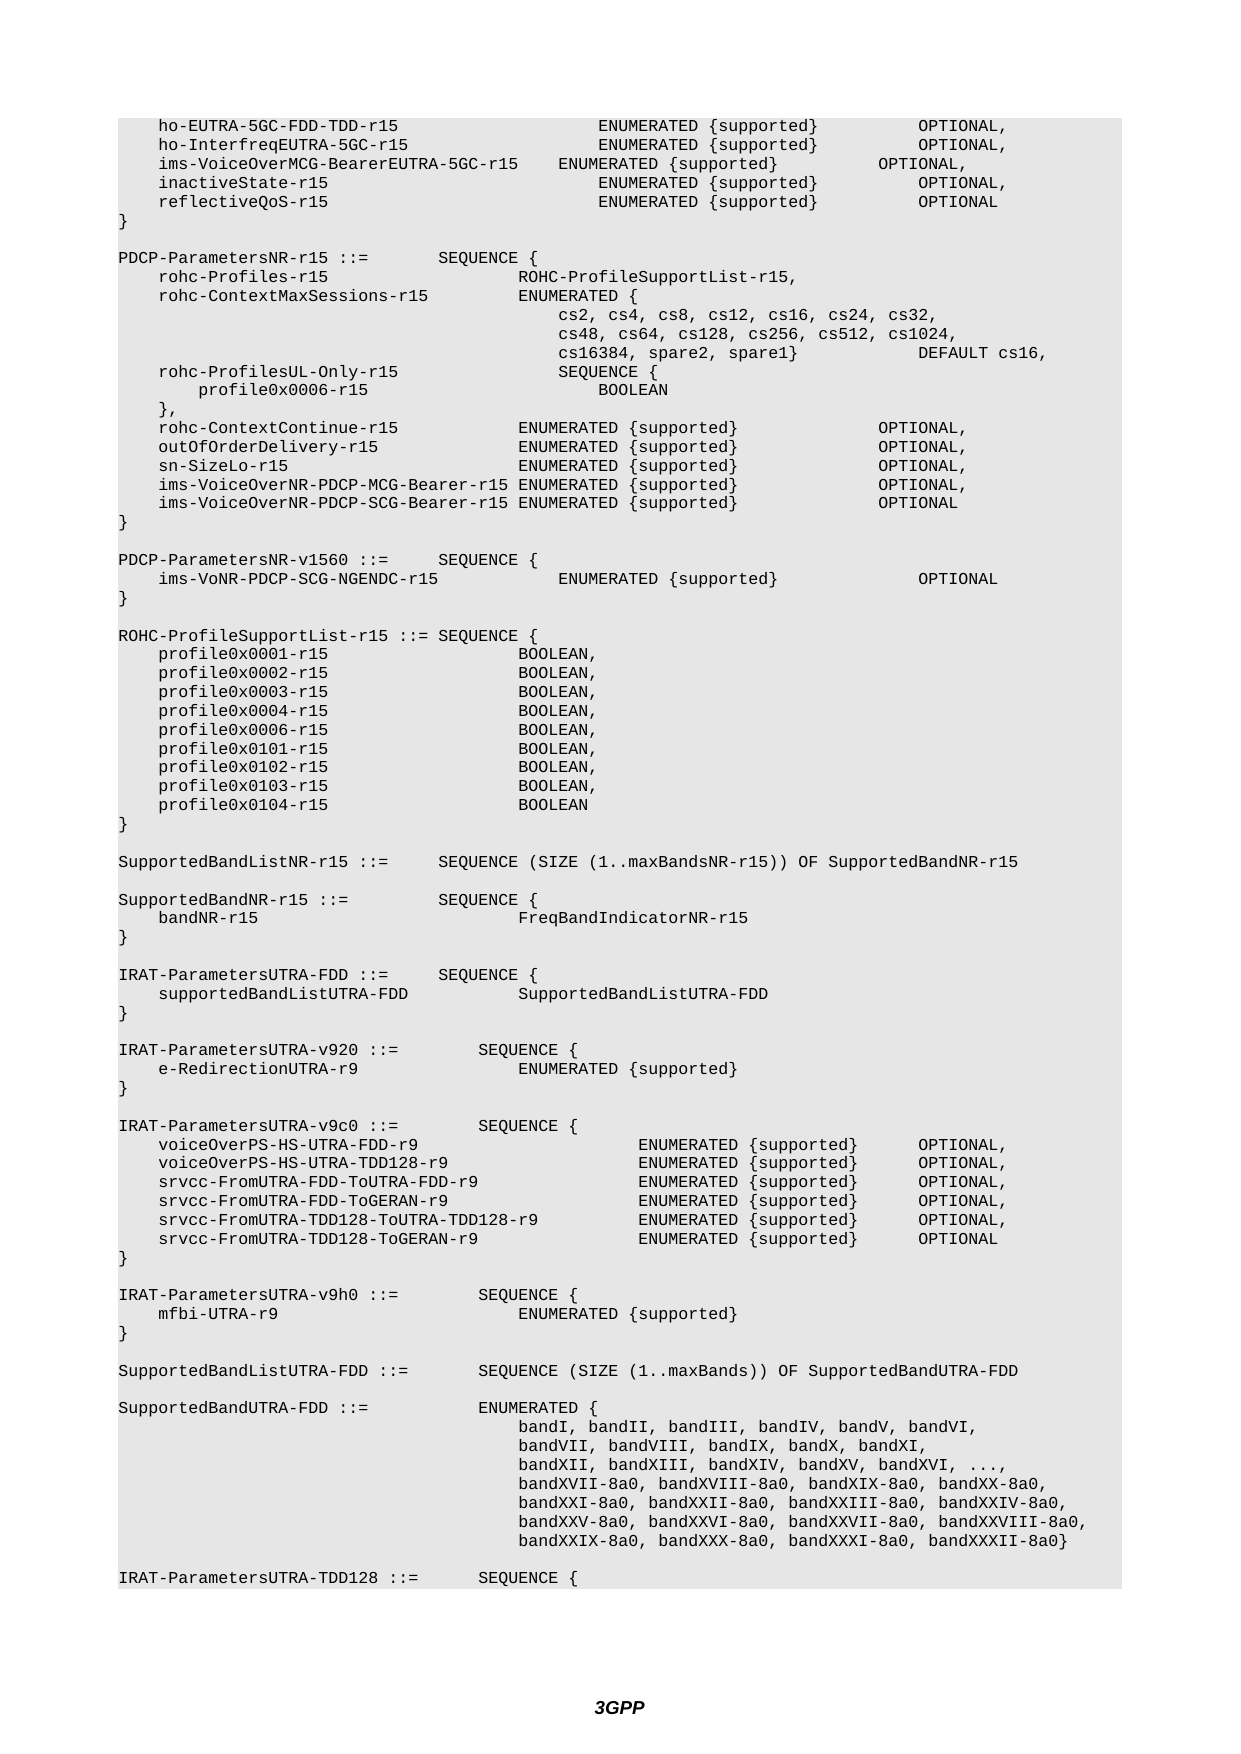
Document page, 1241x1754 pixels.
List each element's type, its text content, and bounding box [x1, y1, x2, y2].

text profile0x0101-r15 BOOLEAN, [118, 740, 1122, 759]
text cs16384, spare2, spare1} DEFAULT cs16, [118, 344, 1122, 363]
text profile0x0006-r15 BOOLEAN [118, 382, 1122, 401]
text ROHC-ProfileSupportList-r15 ::= SEQUENCE { [118, 627, 1122, 646]
text ho-EUTRA-5GC-FDD-TDD-r15 ENUMERATED {supported} OPTIONAL, [118, 118, 1122, 137]
text profile0x0102-r15 BOOLEAN, [118, 759, 1122, 778]
text voiceOverPS-HS-UTRA-TDD128-r9 ENUMERATED {supported} OPTIONAL, [118, 1155, 1122, 1174]
text } [118, 1079, 1122, 1098]
text bandNR-r15 FreqBandIndicatorNR-r15 [118, 910, 1122, 929]
text IRAT-ParametersUTRA-v9c0 ::= SEQUENCE { [118, 1117, 1122, 1136]
text bandXVII-8a0, bandXVIII-8a0, bandXIX-8a0, bandXX-8a0, [118, 1476, 1122, 1494]
text bandXXI-8a0, bandXXII-8a0, bandXXIII-8a0, bandXXIV-8a0, [118, 1494, 1122, 1513]
text } [118, 816, 1122, 834]
text cs2, cs4, cs8, cs12, cs16, cs24, cs32, [118, 307, 1122, 325]
text profile0x0002-r15 BOOLEAN, [118, 665, 1122, 684]
text }, [118, 401, 1122, 420]
text profile0x0103-r15 BOOLEAN, [118, 778, 1122, 797]
text } [118, 514, 1122, 533]
text srvcc-FromUTRA-TDD128-ToUTRA-TDD128-r9 ENUMERATED {supported} OPTIONAL, [118, 1212, 1122, 1230]
text IRAT-ParametersUTRA-v920 ::= SEQUENCE { [118, 1042, 1122, 1061]
text SupportedBandUTRA-FDD ::= ENUMERATED { [118, 1400, 1122, 1419]
text profile0x0003-r15 BOOLEAN, [118, 684, 1122, 702]
text sn-SizeLo-r15 ENUMERATED {supported} OPTIONAL, [118, 457, 1122, 476]
text mfbi-UTRA-r9 ENUMERATED {supported} [118, 1306, 1122, 1325]
text outOfOrderDelivery-r15 ENUMERATED {supported} OPTIONAL, [118, 438, 1122, 457]
text profile0x0004-r15 BOOLEAN, [118, 702, 1122, 721]
text PDCP-ParametersNR-r15 ::= SEQUENCE { [118, 250, 1122, 269]
text profile0x0006-r15 BOOLEAN, [118, 721, 1122, 740]
text rohc-ContextMaxSessions-r15 ENUMERATED { [118, 288, 1122, 307]
text rohc-ContextContinue-r15 ENUMERATED {supported} OPTIONAL, [118, 420, 1122, 438]
text } [118, 1325, 1122, 1343]
text cs48, cs64, cs128, cs256, cs512, cs1024, [118, 325, 1122, 344]
text inactiveState-r15 ENUMERATED {supported} OPTIONAL, [118, 174, 1122, 193]
text reflectiveQoS-r15 ENUMERATED {supported} OPTIONAL [118, 193, 1122, 212]
text srvcc-FromUTRA-FDD-ToGERAN-r9 ENUMERATED {supported} OPTIONAL, [118, 1193, 1122, 1212]
text SupportedBandListNR-r15 ::= SEQUENCE (SIZE (1..maxBandsNR-r15)) OF SupportedBandNR-r15 [118, 853, 1122, 872]
text bandVII, bandVIII, bandIX, bandX, bandXI, [118, 1438, 1122, 1457]
text bandI, bandII, bandIII, bandIV, bandV, bandVI, [118, 1419, 1122, 1438]
text PDCP-ParametersNR-v1560 ::= SEQUENCE { [118, 552, 1122, 571]
text SupportedBandListUTRA-FDD ::= SEQUENCE (SIZE (1..maxBands)) OF SupportedBandUTRA-FDD [118, 1362, 1122, 1381]
text IRAT-ParametersUTRA-FDD ::= SEQUENCE { [118, 966, 1122, 985]
text } [118, 589, 1122, 608]
text profile0x0001-r15 BOOLEAN, [118, 646, 1122, 665]
text } [118, 929, 1122, 948]
text } [118, 1249, 1122, 1268]
text e-RedirectionUTRA-r9 ENUMERATED {supported} [118, 1061, 1122, 1079]
text bandXII, bandXIII, bandXIV, bandXV, bandXVI, ..., [118, 1457, 1122, 1476]
text bandXXIX-8a0, bandXXX-8a0, bandXXXI-8a0, bandXXXII-8a0} [118, 1532, 1122, 1551]
text voiceOverPS-HS-UTRA-FDD-r9 ENUMERATED {supported} OPTIONAL, [118, 1136, 1122, 1155]
text ims-VoiceOverNR-PDCP-MCG-Bearer-r15 ENUMERATED {supported} OPTIONAL, [118, 476, 1122, 495]
text ims-VoiceOverNR-PDCP-SCG-Bearer-r15 ENUMERATED {supported} OPTIONAL [118, 495, 1122, 514]
text ho-InterfreqEUTRA-5GC-r15 ENUMERATED {supported} OPTIONAL, [118, 137, 1122, 156]
text supportedBandListUTRA-FDD SupportedBandListUTRA-FDD [118, 985, 1122, 1004]
text } [118, 212, 1122, 231]
text srvcc-FromUTRA-FDD-ToUTRA-FDD-r9 ENUMERATED {supported} OPTIONAL, [118, 1174, 1122, 1193]
text } [118, 1004, 1122, 1023]
text rohc-Profiles-r15 ROHC-ProfileSupportList-r15, [118, 269, 1122, 288]
text ims-VoiceOverMCG-BearerEUTRA-5GC-r15 ENUMERATED {supported} OPTIONAL, [118, 156, 1122, 174]
text rohc-ProfilesUL-Only-r15 SEQUENCE { [118, 363, 1122, 382]
text IRAT-ParametersUTRA-TDD128 ::= SEQUENCE { [118, 1570, 1122, 1589]
text SupportedBandNR-r15 ::= SEQUENCE { [118, 891, 1122, 910]
text bandXXV-8a0, bandXXVI-8a0, bandXXVII-8a0, bandXXVIII-8a0, [118, 1513, 1122, 1532]
text IRAT-ParametersUTRA-v9h0 ::= SEQUENCE { [118, 1287, 1122, 1306]
text profile0x0104-r15 BOOLEAN [118, 797, 1122, 816]
text ims-VoNR-PDCP-SCG-NGENDC-r15 ENUMERATED {supported} OPTIONAL [118, 571, 1122, 589]
text srvcc-FromUTRA-TDD128-ToGERAN-r9 ENUMERATED {supported} OPTIONAL [118, 1230, 1122, 1249]
